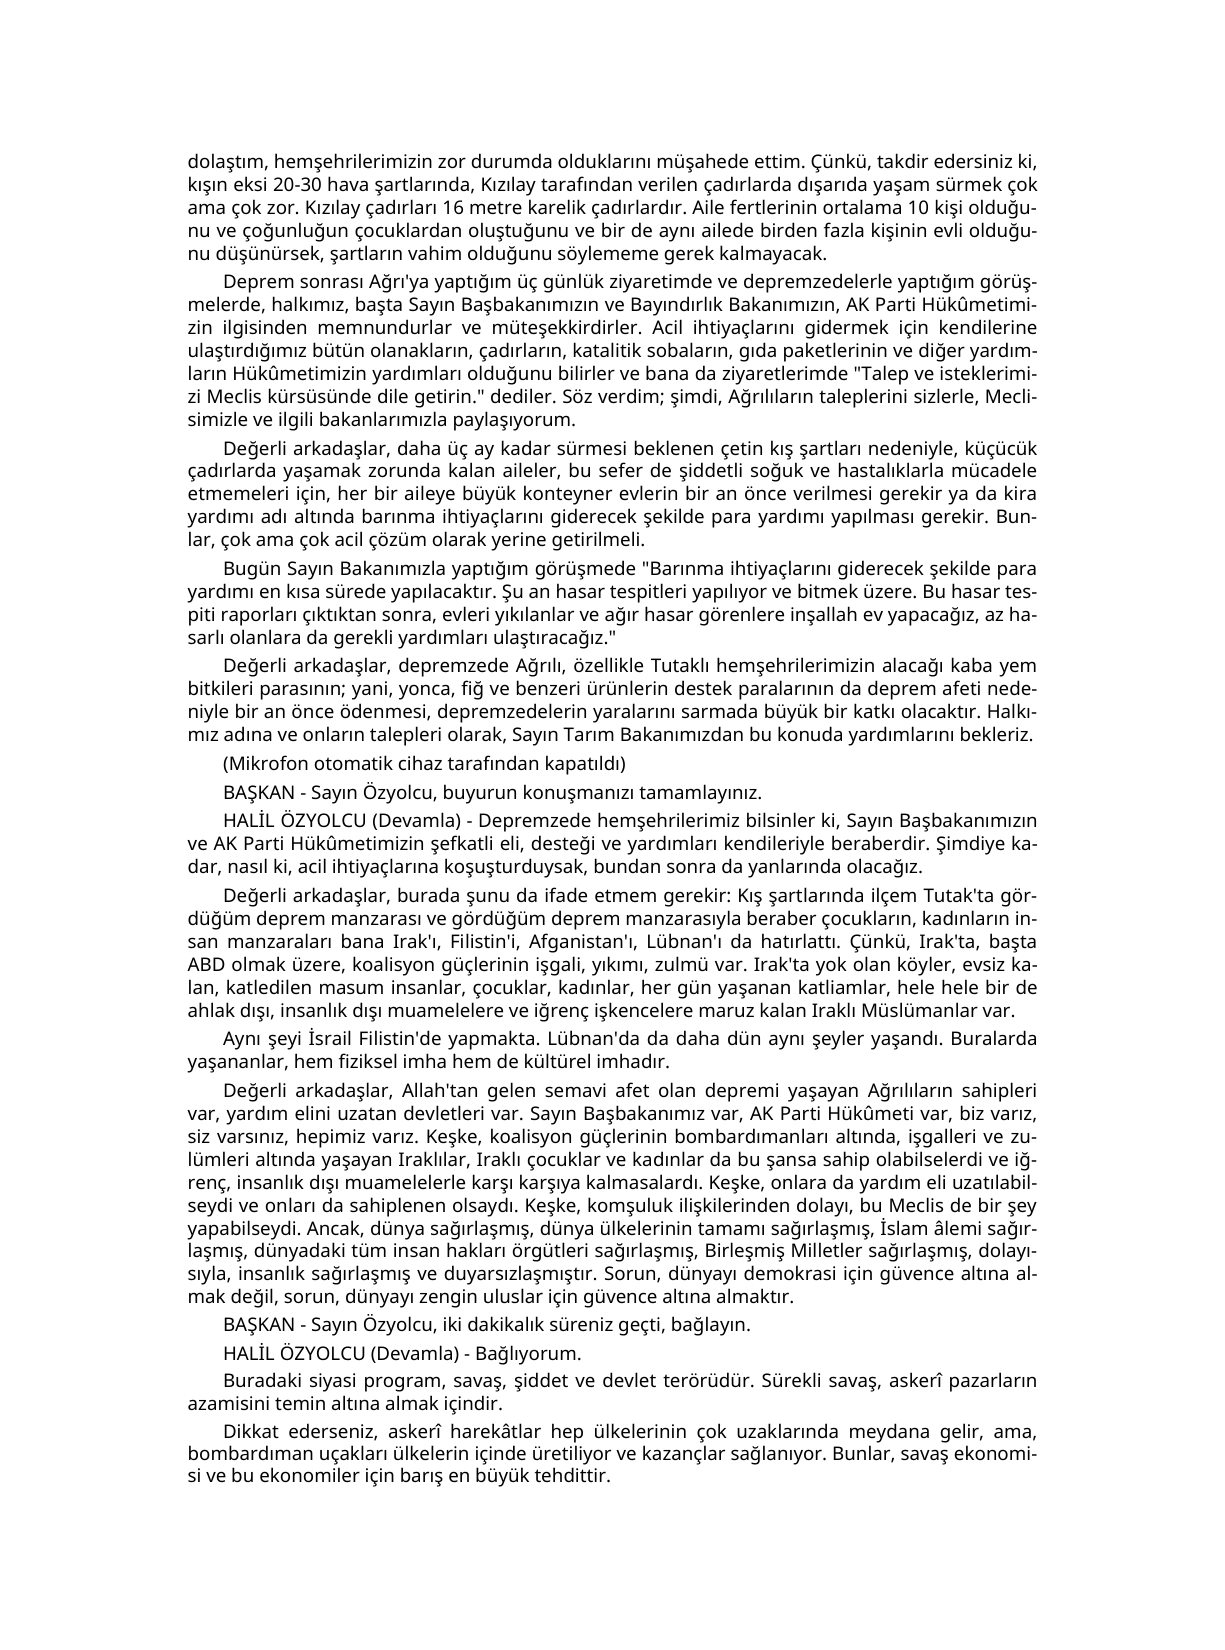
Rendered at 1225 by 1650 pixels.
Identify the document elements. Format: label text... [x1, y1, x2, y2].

text Değerli arkadaşlar, daha üç ay kadar sürmesi beklenen çetin kış şartları nedeniyle, küçücük çadırlarda yaşamak zorunda kalan aileler, bu sefer de şiddetli soğuk ve hastalıklarla mücadele etmemeleri için, her bir aileye büyük konteyner evlerin bir an önce verilmesi gerekir ya da kira yardımı adı altında barınma ihtiyaçlarını giderecek şekilde para yardımı yapılması gerekir. Bunlar, çok ama çok acil çözüm olarak yerine getirilmeli. [187, 437, 1037, 551]
text Değerli arkadaşlar, burada şunu da ifade etmem gerekir: Kış şartlarında ilçem Tutak'ta gördüğüm deprem manzarası ve gördüğüm deprem manzarasıyla beraber çocukların, kadınların insan manzaraları bana Irak'ı, Filistin'i, Afganistan'ı, Lübnan'ı da hatırlattı. Çünkü, Irak'ta, başta ABD olmak üzere, koalisyon güçlerinin işgali, yıkımı, zulmü var. Irak'ta yok olan köyler, evsiz kalan, katledilen masum insanlar, çocuklar, kadınlar, her gün yaşanan katliamlar, hele hele bir de ahlak dışı, insanlık dışı muamelelere ve iğrenç işkencelere maruz kalan Iraklı Müslümanlar var. [187, 884, 1037, 1022]
text Değerli arkadaşlar, Allah'tan gelen semavi afet olan depremi yaşayan Ağrılıların sahipleri var, yardım elini uzatan devletleri var. Sayın Başbakanımız var, AK Parti Hükûmeti var, biz varız, siz varsınız, hepimiz varız. Keşke, koalisyon güçlerinin bombardımanları altında, işgalleri ve zulümleri altında yaşayan Iraklılar, Iraklı çocuklar ve kadınlar da bu şansa sahip olabilselerdi ve iğrenç, insanlık dışı muamelelerle karşı karşıya kalmasalardı. Keşke, onlara da yardım eli uzatılabilseydi ve onları da sahiplenen olsaydı. Keşke, komşuluk ilişkilerinden dolayı, bu Meclis de bir şey yapabilseydi. Ancak, dünya sağırlaşmış, dünya ülkelerinin tamamı sağırlaşmış, İslam âlemi sağırlaşmış, dünyadaki tüm insan hakları örgütleri sağırlaşmış, Birleşmiş Milletler sağırlaşmış, dolayısıyla, insanlık sağırlaşmış ve duyarsızlaşmıştır. Sorun, dünyayı demokrasi için güvence altına almak değil, sorun, dünyayı zengin uluslar için güvence altına almaktır. [187, 1079, 1037, 1308]
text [187, 150, 1037, 264]
text (Mikrofon otomatik cihaz tarafından kapatıldı) [187, 752, 1037, 775]
text Aynı şeyi İsrail Filistin'de yapmakta. Lübnan'da da daha dün aynı şeyler yaşandı. Buralarda yaşananlar, hem fiziksel imha hem de kültürel imhadır. [187, 1027, 1037, 1073]
text BAŞKAN - Sayın Özyolcu, iki dakikalık süreniz geçti, bağlayın. [187, 1314, 1037, 1336]
text BAŞKAN - Sayın Özyolcu, buyurun konuşmanızı tamamlayınız. [187, 781, 1037, 804]
text Deprem sonrası Ağrı'ya yaptığım üç günlük ziyaretimde ve depremzedelerle yaptığım görüşmelerde, halkımız, başta Sayın Başbakanımızın ve Bayındırlık Bakanımızın, AK Parti Hükûmetimizin ilgisinden memnundurlar ve müteşekkirdirler. Acil ihtiyaçlarını gidermek için kendilerine ulaştırdığımız bütün olanakların, çadırların, katalitik sobaların, gıda paketlerinin ve diğer yardımların Hükûmetimizin yardımları olduğunu bilirler ve bana da ziyaretlerimde "Talep ve isteklerimizi Meclis kürsüsünde dile getirin." dediler. Söz verdim; şimdi, Ağrılıların taleplerini sizlerle, Meclisimizle ve ilgili bakanlarımızla paylaşıyorum. [187, 270, 1037, 431]
text Dikkat ederseniz, askerî harekâtlar hep ülkelerinin çok uzaklarında meydana gelir, ama, bombardıman uçakları ülkelerin içinde üretiliyor ve kazançlar sağlanıyor. Bunlar, savaş ekonomisi ve bu ekonomiler için barış en büyük tehdittir. [187, 1420, 1037, 1487]
text Bugün Sayın Bakanımızla yaptığım görüşmede "Barınma ihtiyaçlarını giderecek şekilde para yardımı en kısa sürede yapılacaktır. Şu an hasar tespitleri yapılıyor ve bitmek üzere. Bu hasar tespiti raporları çıktıktan sonra, evleri yıkılanlar ve ağır hasar görenlere inşallah ev yapacağız, az hasarlı olanlara da gerekli yardımları ulaştıracağız." [187, 557, 1037, 649]
text Değerli arkadaşlar, depremzede Ağrılı, özellikle Tutaklı hemşehrilerimizin alacağı kaba yem bitkileri parasının; yani, yonca, fiğ ve benzeri ürünlerin destek paralarının da deprem afeti nedeniyle bir an önce ödenmesi, depremzedelerin yaralarını sarmada büyük bir katkı olacaktır. Halkımız adına ve onların talepleri olarak, Sayın Tarım Bakanımızdan bu konuda yardımlarını bekleriz. [187, 654, 1037, 746]
text Buradaki siyasi program, savaş, şiddet ve devlet terörüdür. Sürekli savaş, askerî pazarların azamisini temin altına almak içindir. [187, 1370, 1037, 1414]
text HALİL ÖZYOLCU (Devamla) - Depremzede hemşehrilerimiz bilsinler ki, Sayın Başbakanımızın ve AK Parti Hükûmetimizin şefkatli eli, desteği ve yardımları kendileriyle beraberdir. Şimdiye kadar, nasıl ki, acil ihtiyaçlarına koşuşturduysak, bundan sonra da yanlarında olacağız. [187, 809, 1037, 878]
text HALİL ÖZYOLCU (Devamla) - Bağlıyorum. [187, 1342, 1037, 1364]
